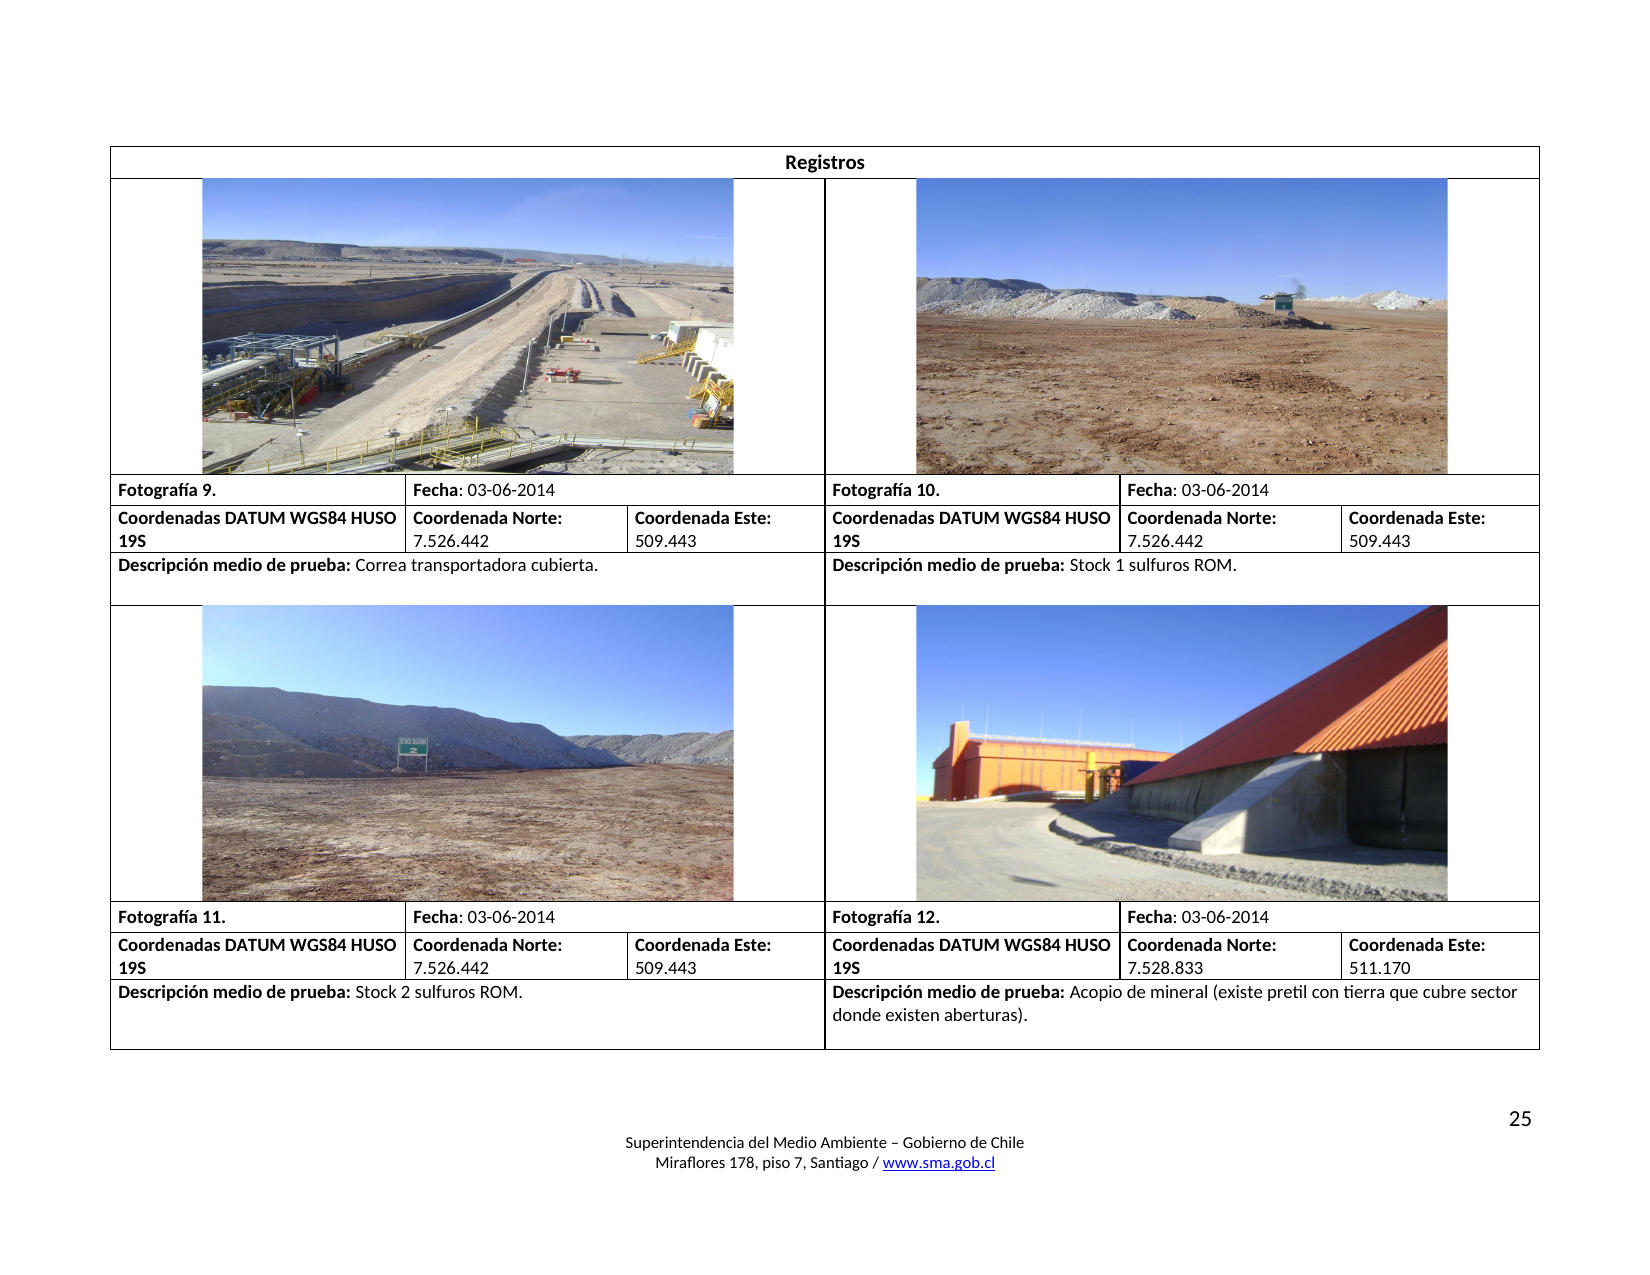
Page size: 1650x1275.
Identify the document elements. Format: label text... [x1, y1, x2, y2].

table_cell [826, 179, 916, 474]
table_cell [734, 606, 824, 901]
table_cell Coordenada Norte: 7.526.442 [1121, 506, 1341, 552]
table_cell Descripción medio de prueba: Stock 1 sulfuros ROM. [826, 553, 1539, 604]
table_cell Fotografía 9. [111, 475, 405, 505]
picture [916, 178, 1448, 474]
table_cell [826, 606, 916, 901]
table_cell Coordenada Este: 509.443 [628, 933, 824, 979]
table_cell Coordenada Norte: 7.528.833 [1121, 933, 1341, 979]
table_cell [111, 179, 202, 474]
table_cell Coordenada Este: 509.443 [628, 506, 824, 552]
picture [916, 605, 1448, 901]
table_cell Fecha: 03-06-2014 [1121, 475, 1539, 505]
table_cell Fecha: 03-06-2014 [406, 475, 824, 505]
table_cell Fecha: 03-06-2014 [406, 902, 824, 932]
table_cell Coordenada Norte: 7.526.442 [406, 933, 627, 979]
table_cell Coordenadas DATUM WGS84 HUSO 19S [111, 506, 405, 552]
table_cell Fotografía 12. [826, 902, 1119, 932]
table_cell [1448, 606, 1539, 901]
picture [202, 178, 734, 474]
table_cell Descripción medio de prueba: Acopio de mineral (existe pretil con tierra que cubre sector donde existen aberturas). [826, 980, 1539, 1049]
table_cell Descripción medio de prueba: Stock 2 sulfuros ROM. [111, 980, 824, 1049]
table_cell Coordenada Este: 509.443 [1342, 506, 1539, 552]
table_cell [1448, 179, 1539, 474]
picture [202, 605, 734, 901]
table_cell Coordenadas DATUM WGS84 HUSO 19S [826, 506, 1119, 552]
table_cell [734, 179, 824, 474]
table_cell Fecha: 03-06-2014 [1121, 902, 1539, 932]
table_cell Coordenada Este: 511.170 [1342, 933, 1539, 979]
table_cell Coordenadas DATUM WGS84 HUSO 19S [111, 933, 405, 979]
table_cell Coordenadas DATUM WGS84 HUSO 19S [826, 933, 1119, 979]
table_cell Coordenada Norte: 7.526.442 [406, 506, 627, 552]
table_header Registros [111, 147, 1539, 177]
table_cell [111, 606, 202, 901]
table_cell Fotografía 11. [111, 902, 405, 932]
table_cell Fotografía 10. [826, 475, 1119, 505]
table_cell Descripción medio de prueba: Correa transportadora cubierta. [111, 553, 824, 604]
